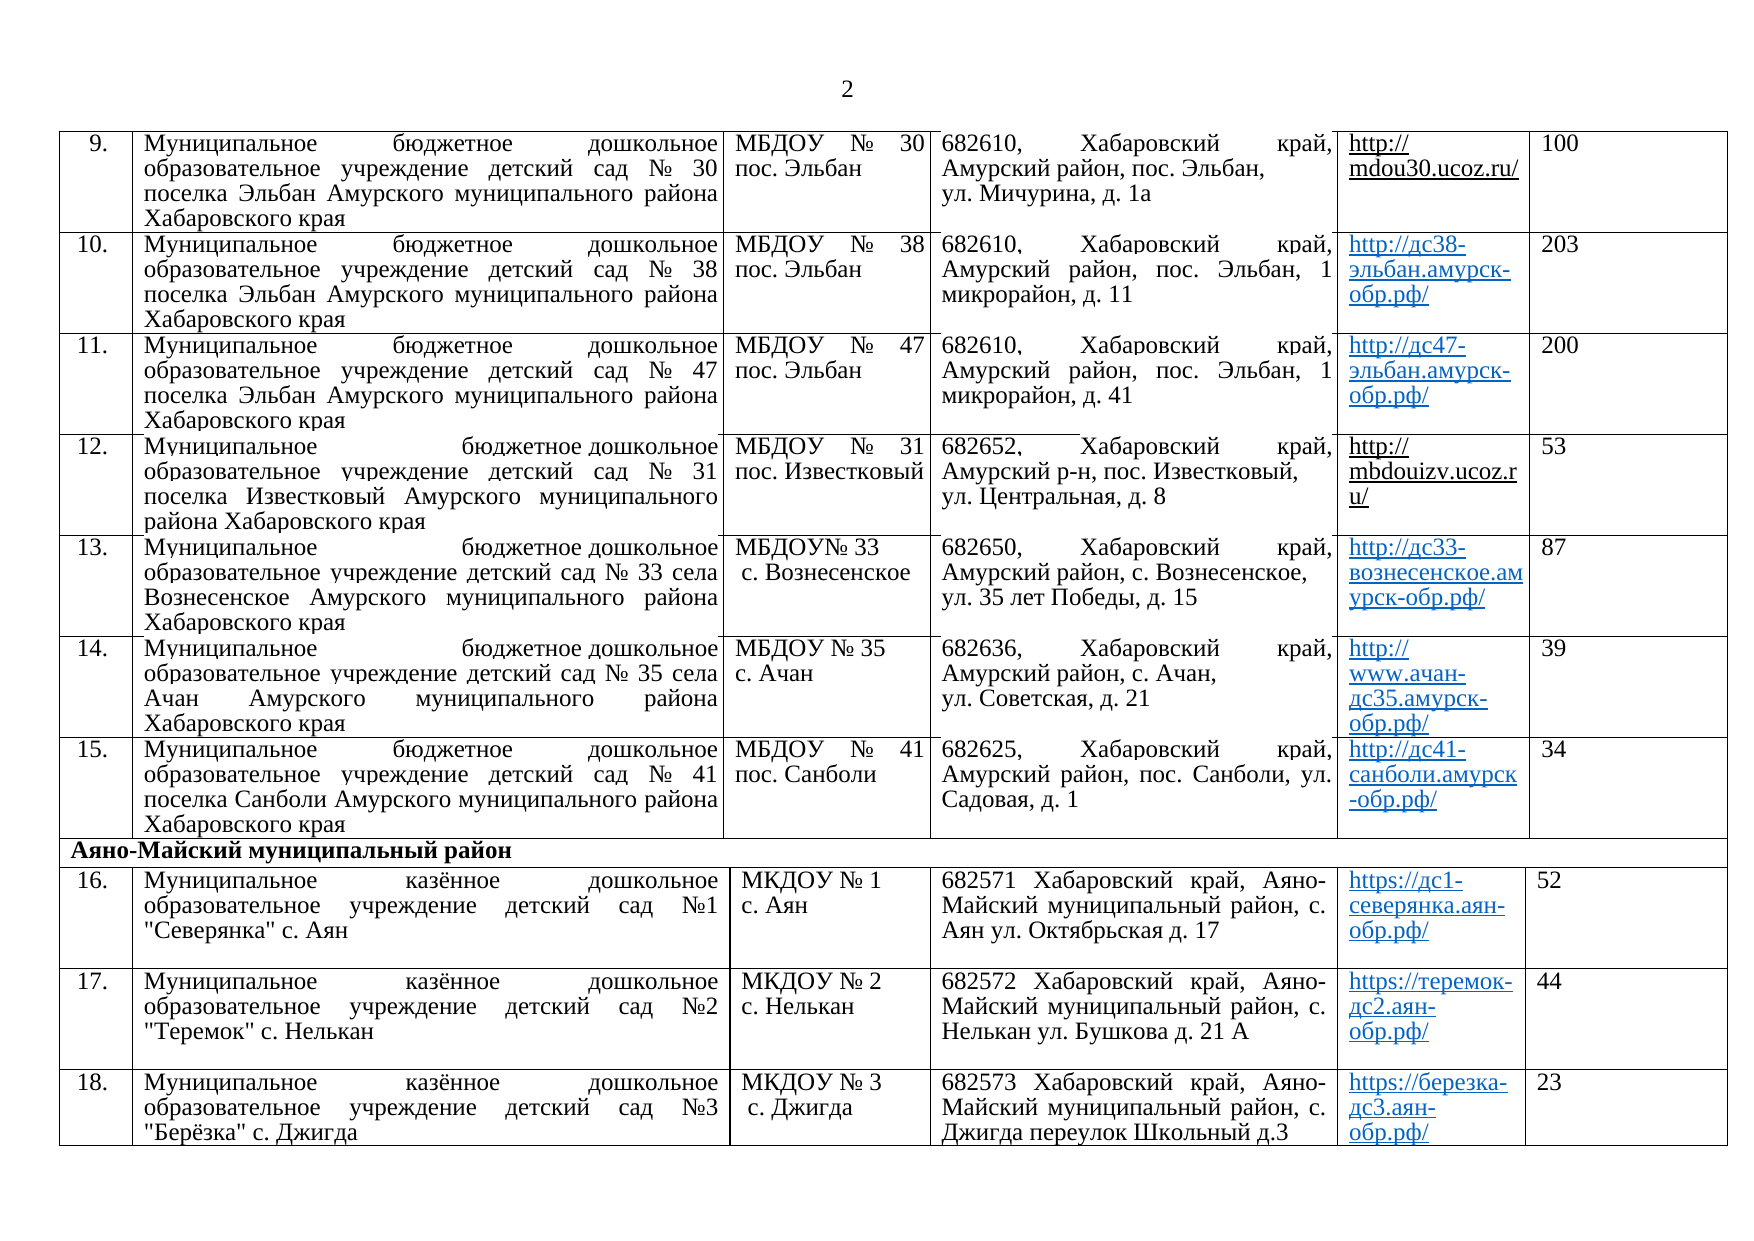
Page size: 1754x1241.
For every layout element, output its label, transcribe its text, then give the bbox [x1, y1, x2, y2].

table_cell 682610, Хабаровский край, Амурский район, пос. Эльбан, 1 микрорайон, д. 11 [931, 233, 1337, 333]
table_cell 39 [1530, 637, 1727, 737]
table_cell http://mdou30.ucoz.ru/ [1338, 132, 1529, 232]
table_cell http://дс47-эльбан.амурск-обр.рф/ [1338, 334, 1529, 434]
table_cell [60, 1070, 132, 1145]
table_cell 682571 Хабаровский край, Аяно-Майский муниципальный район, с. Аян ул. Октябрьская д. 17 [931, 868, 1337, 968]
table_cell [60, 536, 132, 636]
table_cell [1338, 1070, 1525, 1145]
table_cell МБДОУ № 31 пос. Известковый [724, 435, 930, 535]
table_cell http://дс38-эльбан.амурск-обр.рф/ [1338, 233, 1529, 333]
table_cell 682610, Хабаровский край, Амурский район, пос. Эльбан, ул. Мичурина, д. 1а [931, 132, 1337, 232]
table_cell [60, 233, 132, 333]
table_cell МБДОУ № 30 пос. Эльбан [724, 132, 930, 232]
table_cell МБДОУ № 38 пос. Эльбан [724, 233, 930, 333]
table_cell МКДОУ № 1 с. Аян [731, 868, 930, 968]
table_cell Муниципальное бюджетное дошкольное образовательное учреждение детский сад № 31 поселка Известковый Амурского муниципального района Хабаровского края [426, 435, 723, 535]
table_cell Аяно-Майский муниципальный район [60, 839, 1727, 867]
table_cell [60, 868, 132, 968]
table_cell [133, 1070, 729, 1145]
table_cell http://mbdouizv.ucoz.ru/ [1338, 435, 1529, 535]
table_cell [60, 132, 132, 232]
table_cell 200 [1530, 334, 1727, 434]
table_cell http://www.ачан-дс35.амурск-обр.рф/ [1338, 637, 1529, 737]
table_cell МБДОУ № 47 пос. Эльбан [724, 334, 930, 434]
table_cell http://дс41-санболи.амурск-обр.рф/ [1338, 738, 1529, 838]
table_cell Муниципальное бюджетное дошкольное образовательное учреждение детский сад № 35 села Ачан Амурского муниципального района Хабаровского края [346, 637, 723, 737]
table_cell 682650, Хабаровский край, Амурский район, с. Вознесенское, ул. 35 лет Победы, д. 15 [931, 536, 1337, 636]
table_cell 53 [1530, 435, 1727, 535]
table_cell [931, 1070, 1337, 1145]
table_cell 682610, Хабаровский край, Амурский район, пос. Эльбан, 1 микрорайон, д. 41 [931, 334, 1337, 434]
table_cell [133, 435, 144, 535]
table_cell Муниципальное бюджетное дошкольное образовательное учреждение детский сад № 38 поселка Эльбан Амурского муниципального района Хабаровского края [133, 233, 723, 333]
table_cell Муниципальное бюджетное дошкольное образовательное учреждение детский сад № 30 поселка Эльбан Амурского муниципального района Хабаровского края [133, 132, 723, 232]
table_cell 682652, Хабаровский край, Амурский р-н, пос. Известковый, ул. Центральная, д. 8 [931, 435, 1337, 535]
table_cell [60, 637, 132, 737]
table_cell Муниципальное казённое дошкольное образовательное учреждение детский сад №1 "Северянка" с. Аян [133, 868, 729, 968]
table_cell http://дс33-вознесенское.амурск-обр.рф/ [1338, 536, 1529, 636]
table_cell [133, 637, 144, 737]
table_cell Муниципальное казённое дошкольное образовательное учреждение детский сад №2 "Теремок" с. Нелькан [133, 969, 729, 1069]
table_cell [60, 334, 132, 434]
table_cell [60, 738, 132, 838]
table_cell 682572 Хабаровский край, Аяно-Майский муниципальный район, с. Нелькан ул. Бушкова д. 21 А [931, 969, 1337, 1069]
table_cell МБДОУ№ 33 с. Вознесенское [724, 536, 930, 636]
table_cell Муниципальное бюджетное дошкольное образовательное учреждение детский сад № 41 поселка Санболи Амурского муниципального района Хабаровского края [133, 738, 723, 838]
table_cell МКДОУ № 2 с. Нелькан [731, 969, 930, 1069]
table_cell [60, 435, 132, 535]
table_cell https://дс1-северянка.аян-обр.рф/ [1338, 868, 1525, 968]
table_cell МКДОУ № 3 с. Джигда [731, 1070, 930, 1145]
table_cell 44 [1526, 969, 1727, 1069]
table_cell Муниципальное бюджетное дошкольное образовательное учреждение детский сад № 33 села Вознесенское Амурского муниципального района Хабаровского края [346, 536, 723, 636]
table_cell 87 [1530, 536, 1727, 636]
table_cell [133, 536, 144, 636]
table_cell 100 [1530, 132, 1727, 232]
table_cell Муниципальное бюджетное дошкольное образовательное учреждение детский сад № 47 поселка Эльбан Амурского муниципального района Хабаровского края [133, 334, 723, 434]
table_cell [60, 969, 132, 1069]
table_cell 682625, Хабаровский край, Амурский район, пос. Санболи, ул. Садовая, д. 1 [931, 738, 1337, 838]
table_cell https://теремок-дс2.аян-обр.рф/ [1338, 969, 1525, 1069]
table_cell 682636, Хабаровский край, Амурский район, с. Ачан, ул. Советская, д. 21 [931, 637, 1337, 737]
table_cell 34 [1530, 738, 1727, 838]
table_cell 52 [1526, 868, 1727, 968]
table_cell 23 [1526, 1070, 1727, 1145]
table_cell МБДОУ № 35 с. Ачан [724, 637, 930, 737]
table_cell 203 [1530, 233, 1727, 333]
table_cell МБДОУ № 41 пос. Санболи [724, 738, 930, 838]
